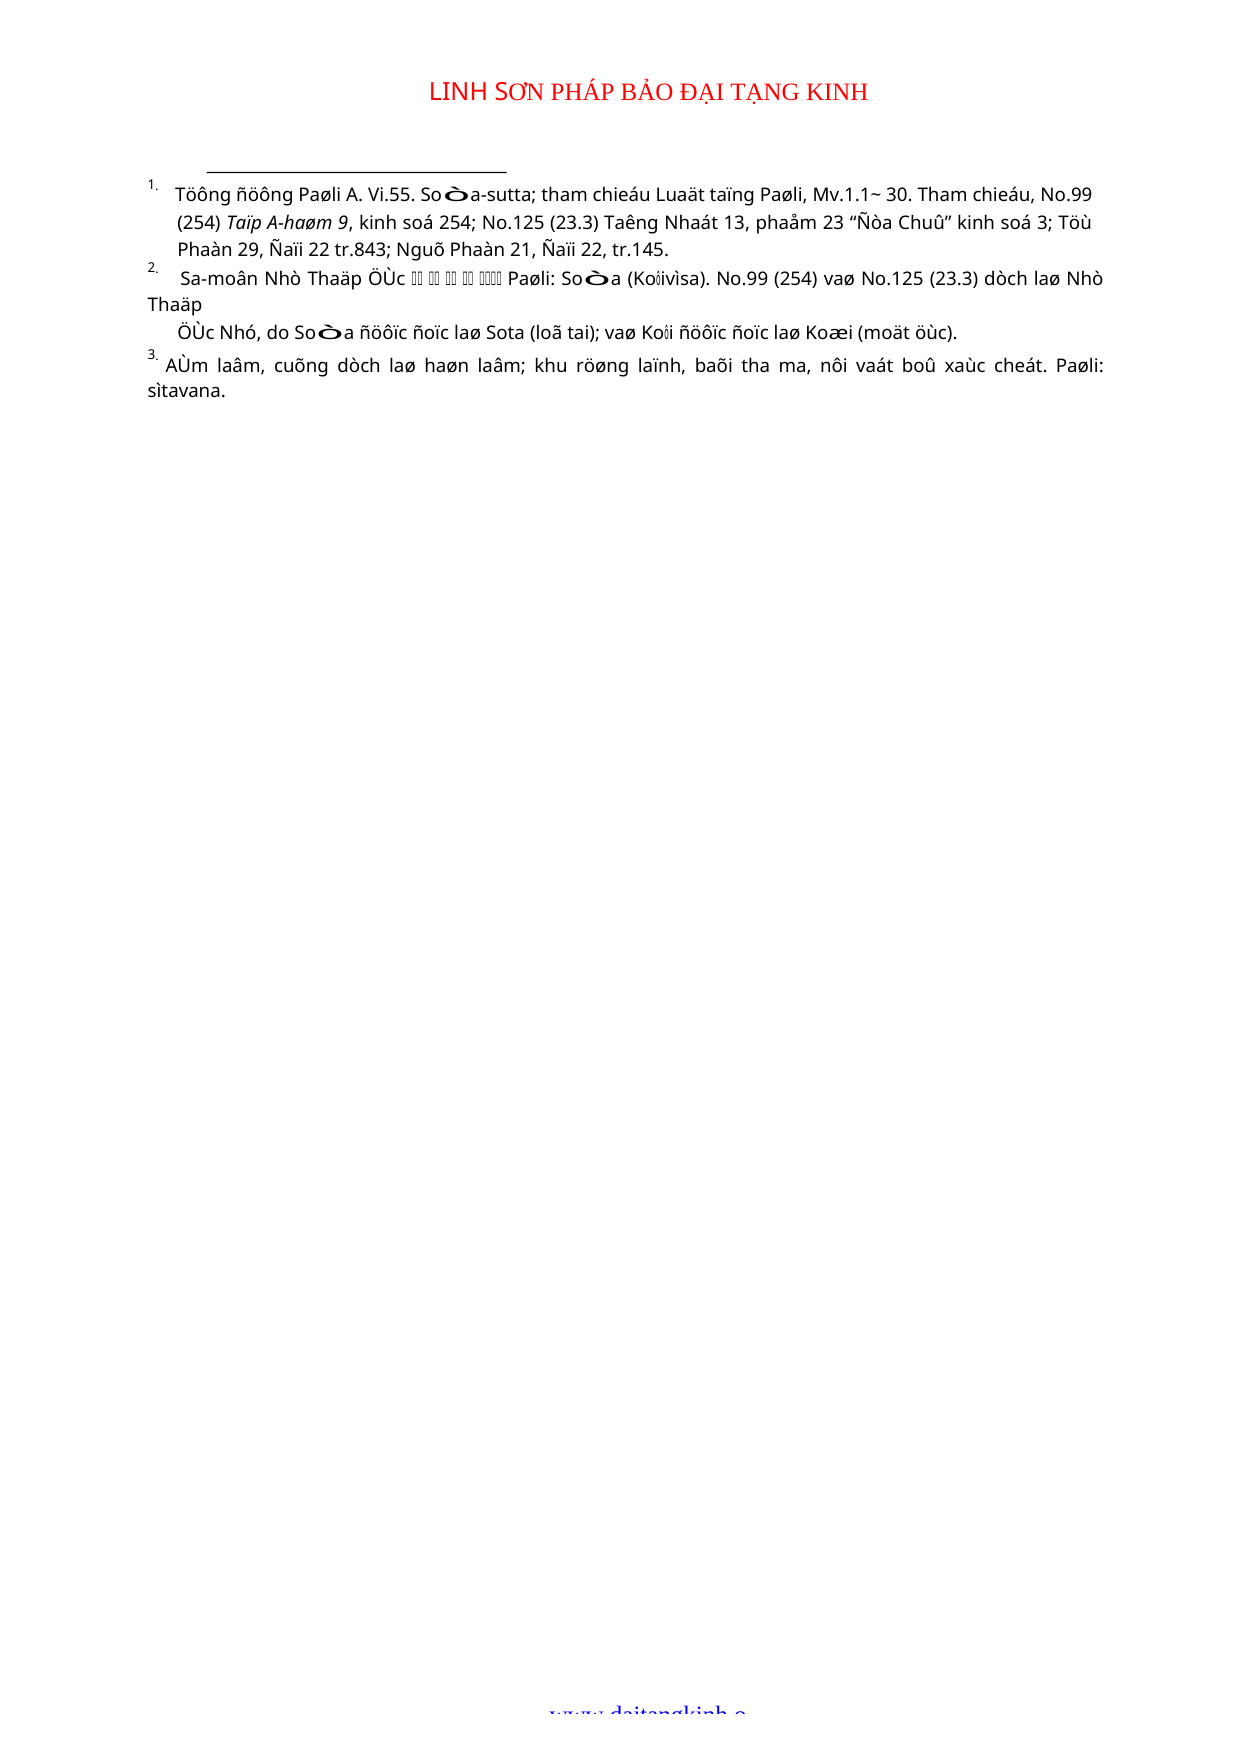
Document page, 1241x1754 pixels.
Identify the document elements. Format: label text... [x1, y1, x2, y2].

text ÖÙc Nhó, do Soòa ñöôïc ñoïc laø Sota (loã tai); vaø Koôi ñöôïc ñoïc laø Koæi (moät öùc). [177, 319, 1105, 345]
text 3. AÙm laâm, cuõng dòch laø haøn laâm; khu röøng laïnh, baõi tha ma, nôi vaát boû xaùc cheát. Paøli: sìtavana. [147, 345, 1105, 403]
text 1. Töông ñöông Paøli A. Vi.55. Soòa-sutta; tham chieáu Luaät taïng Paøli, Mv.1.1~ 30. Tham chieáu, No.99 (254) Taïp A-haøm 9, kinh soá 254; No.125 (23.3) Taêng Nhaát 13, phaåm 23 “Ñòa Chuû” kinh soá 3; Töù Phaàn 29, Ñaïi 22 tr.843; Nguõ Phaàn 21, Ñaïi 22, tr.145. [147, 174, 1093, 262]
text 2. Sa-moân Nhò Thaäp ÖÙc      Paøli: Soòa (Koôivìsa). No.99 (254) vaø No.125 (23.3) dòch laø Nhò Thaäp [147, 264, 1105, 317]
